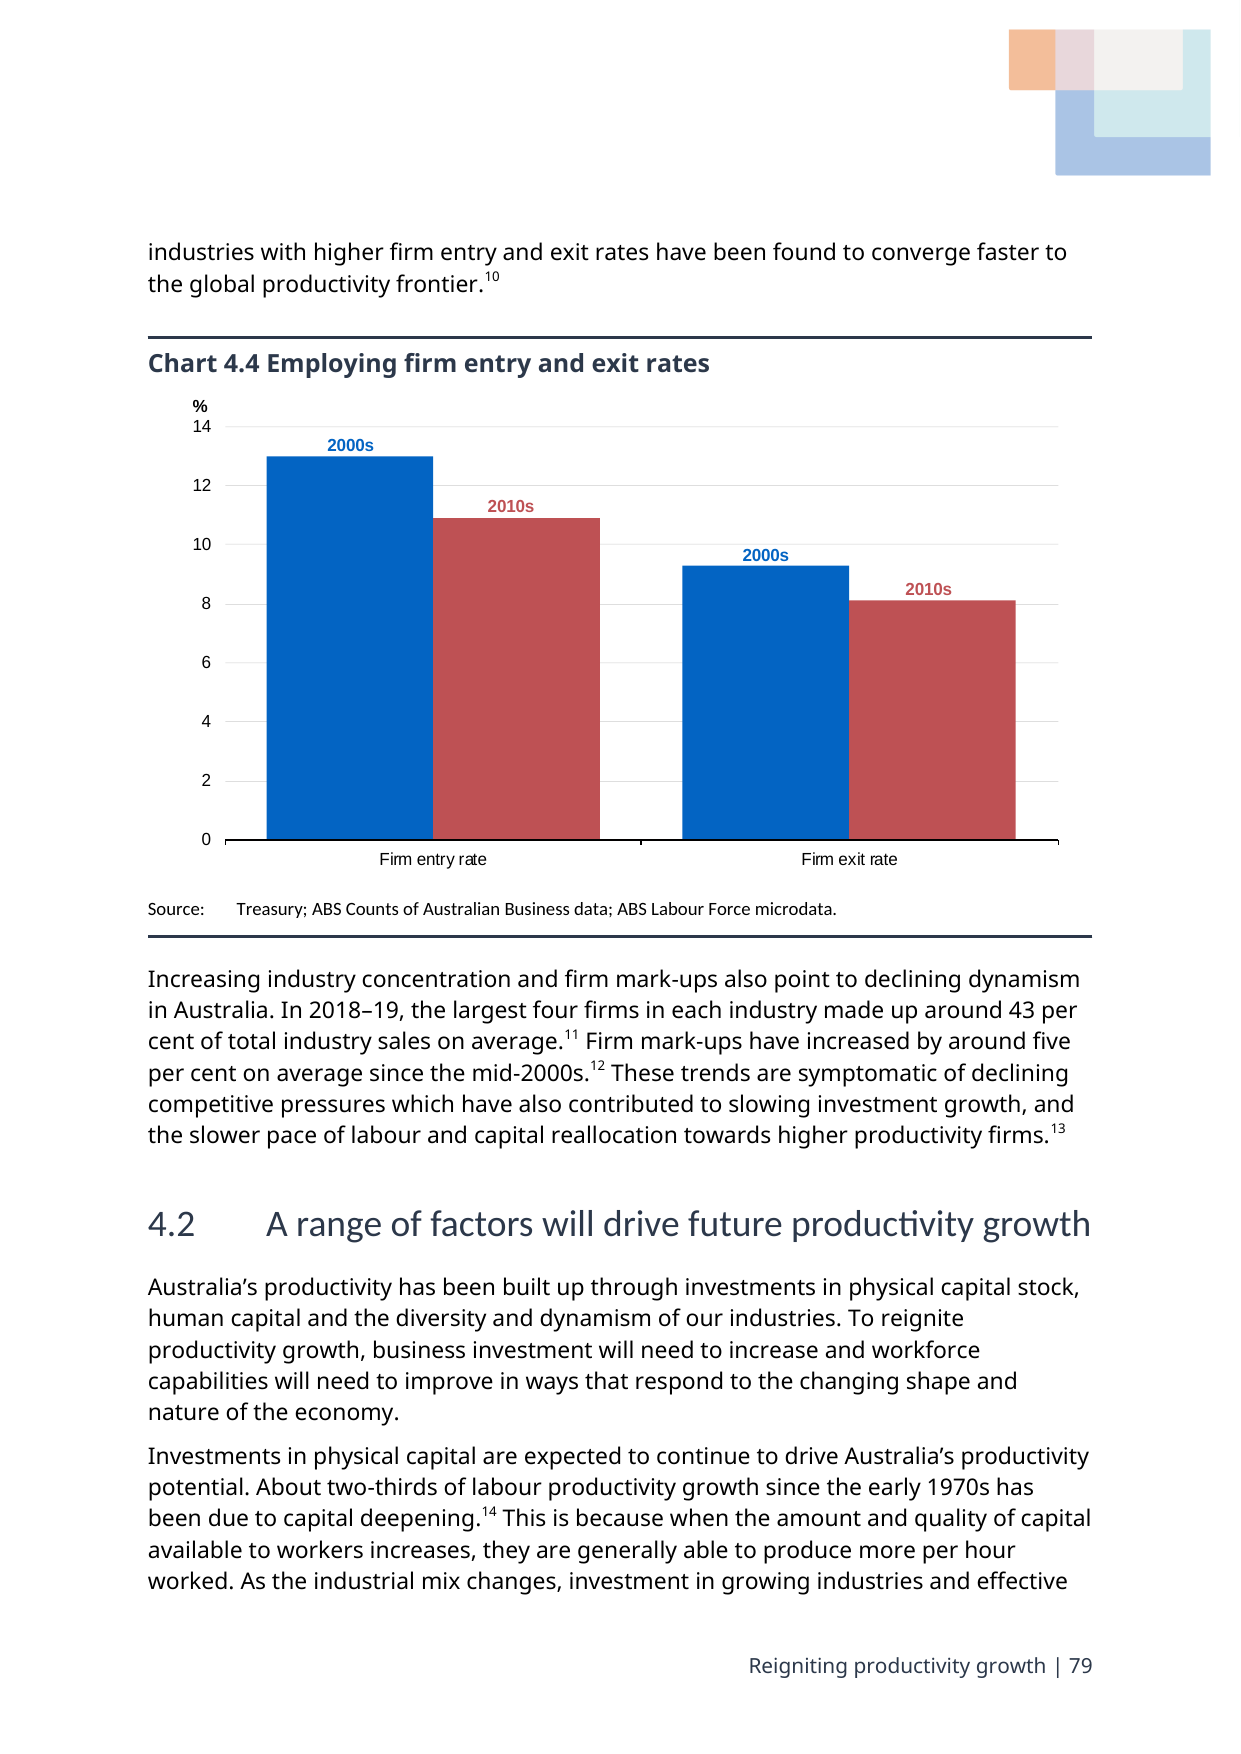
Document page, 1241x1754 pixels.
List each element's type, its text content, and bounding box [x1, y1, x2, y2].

text Australia’s productivity has been built up through investments in physical capital stock, human capital and the diversity and dynamism of our industries. To reignite productivity growth, business investment will need to increase and workforce capabilities will need to improve in ways that respond to the changing shape and nature of the economy. [148, 1271, 1092, 1427]
text Increasing industry concentration and firm mark-ups also point to declining dynamism in Australia. In 2018–19, the largest four firms in each industry made up around 43 per cent of total industry sales on average. Firm mark-ups have increased by around five per cent on average since the mid-2000s. These trends are symptomatic of declining competitive pressures which have also contributed to slowing investment growth, and the slower pace of labour and capital reallocation towards higher productivity firms. [148, 963, 1092, 1150]
subtitle A range of factors will drive future productivity growth [148, 1200, 1092, 1246]
picture [0, 0, 1240, 178]
text Source: Treasury; ABS Counts of Australian Business data; ABS Labour Force microdata. [148, 897, 1092, 920]
subtitle Employing firm entry and exit rates [148, 339, 1092, 380]
